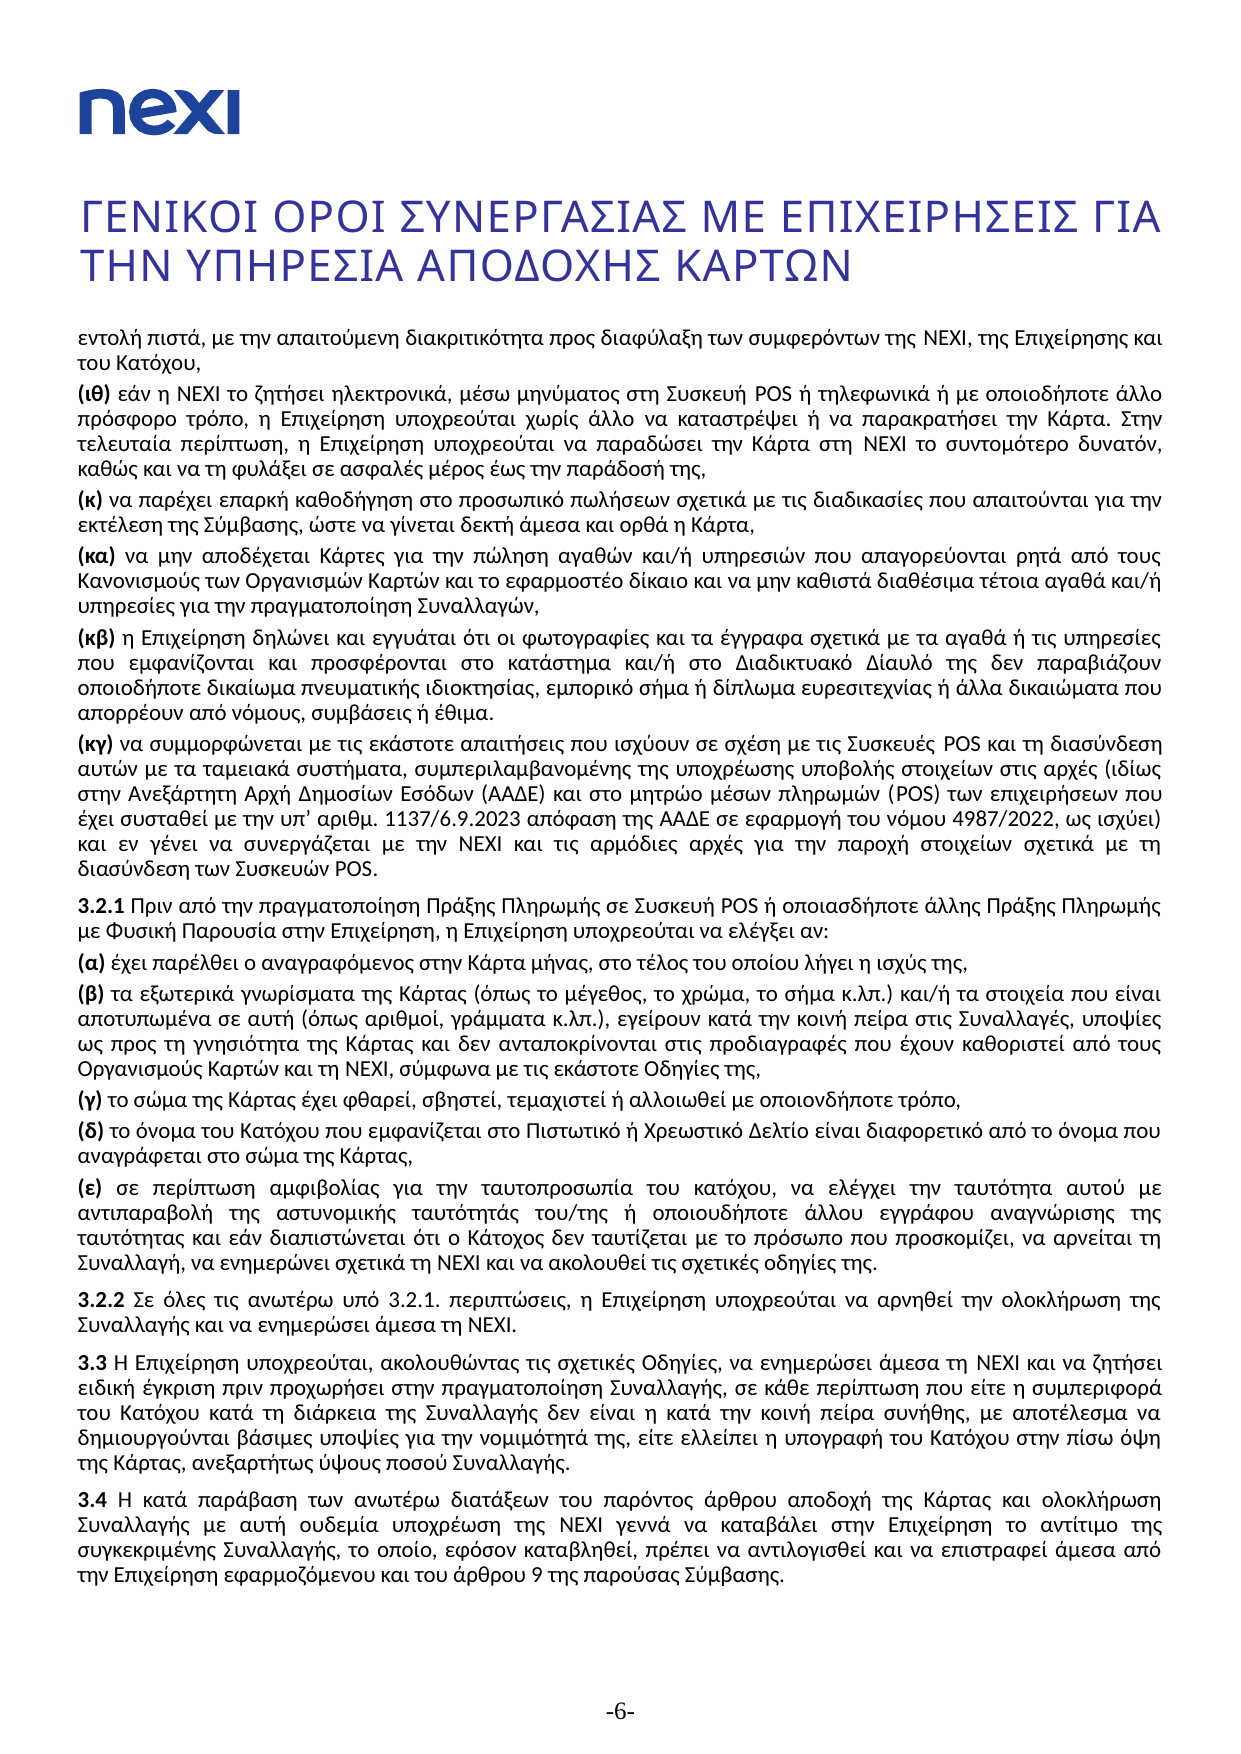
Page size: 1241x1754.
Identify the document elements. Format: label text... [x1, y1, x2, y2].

text (ε) σε περίπτωση αμφιβολίας για την ταυτοπροσωπία του κατόχου, να ελέγχει την ταυτότητα αυτού με αντιπαραβολή της αστυνομικής ταυτότητάς του/της ή οποιουδήποτε άλλου εγγράφου αναγνώρισης της ταυτότητας και εάν διαπιστώνεται ότι ο Κάτοχος δεν ταυτίζεται με το πρόσωπο που προσκομίζει, να αρνείται τη Συναλλαγή, να ενημερώνει σχετικά τη NEXI και να ακολουθεί τις σχετικές οδηγίες της. [77, 1175, 1163, 1275]
text (κγ) να συμμορφώνεται με τις εκάστοτε απαιτήσεις που ισχύουν σε σχέση με τις Συσκευές POS και τη διασύνδεση αυτών με τα ταμειακά συστήματα, συμπεριλαμβανομένης της υποχρέωσης υποβολής στοιχείων στις αρχές (ιδίως στην Ανεξάρτητη Αρχή Δημοσίων Εσόδων (ΑΑΔΕ) και στο μητρώο μέσων πληρωμών (POS) των επιχειρήσεων που έχει συσταθεί με την υπ’ αριθμ. 1137/6.9.2023 απόφαση της ΑΑΔΕ σε εφαρμογή του νόμου 4987/2022, ως ισχύει) και εν γένει να συνεργάζεται με την ΝΕΧΙ και τις αρμόδιες αρχές για την παροχή στοιχείων σχετικά με τη διασύνδεση των Συσκευών POS. [77, 731, 1163, 881]
text (κβ) η Επιχείρηση δηλώνει και εγγυάται ότι οι φωτογραφίες και τα έγγραφα σχετικά με τα αγαθά ή τις υπηρεσίες που εμφανίζονται και προσφέρονται στο κατάστημα και/ή στο Διαδικτυακό Δίαυλό της δεν παραβιάζουν οποιοδήποτε δικαίωμα πνευματικής ιδιοκτησίας, εμπορικό σήμα ή δίπλωμα ευρεσιτεχνίας ή άλλα δικαιώματα που απορρέουν από νόμους, συμβάσεις ή έθιμα. [77, 625, 1163, 725]
text 3.4 Η κατά παράβαση των ανωτέρω διατάξεων του παρόντος άρθρου αποδοχή της Κάρτας και ολοκλήρωση Συναλλαγής με αυτή ουδεμία υποχρέωση της NEXI γεννά να καταβάλει στην Επιχείρηση το αντίτιμο της συγκεκριμένης Συναλλαγής, το οποίο, εφόσον καταβληθεί, πρέπει να αντιλογισθεί και να επιστραφεί άμεσα από την Επιχείρηση εφαρμοζόμενου και του άρθρου 9 της παρούσας Σύμβασης. [77, 1487, 1163, 1587]
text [77, 325, 1163, 375]
text (κα) να μην αποδέχεται Κάρτες για την πώληση αγαθών και/ή υπηρεσιών που απαγορεύονται ρητά από τους Κανονισμούς των Οργανισμών Καρτών και το εφαρμοστέο δίκαιο και να μην καθιστά διαθέσιμα τέτοια αγαθά και/ή υπηρεσίες για την πραγματοποίηση Συναλλαγών, [77, 544, 1163, 619]
text 3.3 Η Επιχείρηση υποχρεούται, ακολουθώντας τις σχετικές Οδηγίες, να ενημερώσει άμεσα τη NEXI και να ζητήσει ειδική έγκριση πριν προχωρήσει στην πραγματοποίηση Συναλλαγής, σε κάθε περίπτωση που είτε η συμπεριφορά του Κατόχου κατά τη διάρκεια της Συναλλαγής δεν είναι η κατά την κοινή πείρα συνήθης, με αποτέλεσμα να δημιουργούνται βάσιμες υποψίες για την νομιμότητά της, είτε ελλείπει η υπογραφή του Κατόχου στην πίσω όψη της Κάρτας, ανεξαρτήτως ύψους ποσού Συναλλαγής. [77, 1350, 1163, 1475]
text 3.2.1 Πριν από την πραγματοποίηση Πράξης Πληρωμής σε Συσκευή POS ή οποιασδήποτε άλλης Πράξης Πληρωμής με Φυσική Παρουσία στην Επιχείρηση, η Επιχείρηση υποχρεούται να ελέγξει αν: [77, 894, 1163, 944]
text (δ) το όνομα του Κατόχου που εμφανίζεται στο Πιστωτικό ή Χρεωστικό Δελτίο είναι διαφορετικό από το όνομα που αναγράφεται στο σώμα της Κάρτας, [77, 1119, 1163, 1169]
text 3.2.2 Σε όλες τις ανωτέρω υπό 3.2.1. περιπτώσεις, η Επιχείρηση υποχρεούται να αρνηθεί την ολοκλήρωση της Συναλλαγής και να ενημερώσει άμεσα τη NEXI. [77, 1287, 1163, 1337]
text (κ) να παρέχει επαρκή καθοδήγηση στο προσωπικό πωλήσεων σχετικά με τις διαδικασίες που απαιτούνται για την εκτέλεση της Σύμβασης, ώστε να γίνεται δεκτή άμεσα και ορθά η Κάρτα, [77, 487, 1163, 537]
text (ιθ) εάν η NEXI το ζητήσει ηλεκτρονικά, μέσω μηνύματος στη Συσκευή POS ή τηλεφωνικά ή με οποιοδήποτε άλλο πρόσφορο τρόπο, η Επιχείρηση υποχρεούται χωρίς άλλο να καταστρέψει ή να παρακρατήσει την Κάρτα. Στην τελευταία περίπτωση, η Επιχείρηση υποχρεούται να παραδώσει την Κάρτα στη NEXI το συντομότερο δυνατόν, καθώς και να τη φυλάξει σε ασφαλές μέρος έως την παράδοσή της, [77, 381, 1163, 481]
text (β) τα εξωτερικά γνωρίσματα της Κάρτας (όπως το μέγεθος, το χρώμα, το σήμα κ.λπ.) και/ή τα στοιχεία που είναι αποτυπωμένα σε αυτή (όπως αριθμοί, γράμματα κ.λπ.), εγείρουν κατά την κοινή πείρα στις Συναλλαγές, υποψίες ως προς τη γνησιότητα της Κάρτας και δεν ανταποκρίνονται στις προδιαγραφές που έχουν καθοριστεί από τους Οργανισμούς Καρτών και τη NEXI, σύμφωνα με τις εκάστοτε Οδηγίες της, [77, 981, 1163, 1081]
text (γ) το σώμα της Κάρτας έχει φθαρεί, σβηστεί, τεμαχιστεί ή αλλοιωθεί με οποιονδήποτε τρόπο, [77, 1087, 1163, 1112]
text (α) έχει παρέλθει ο αναγραφόμενος στην Κάρτα μήνας, στο τέλος του οποίου λήγει η ισχύς της, [77, 950, 1163, 975]
